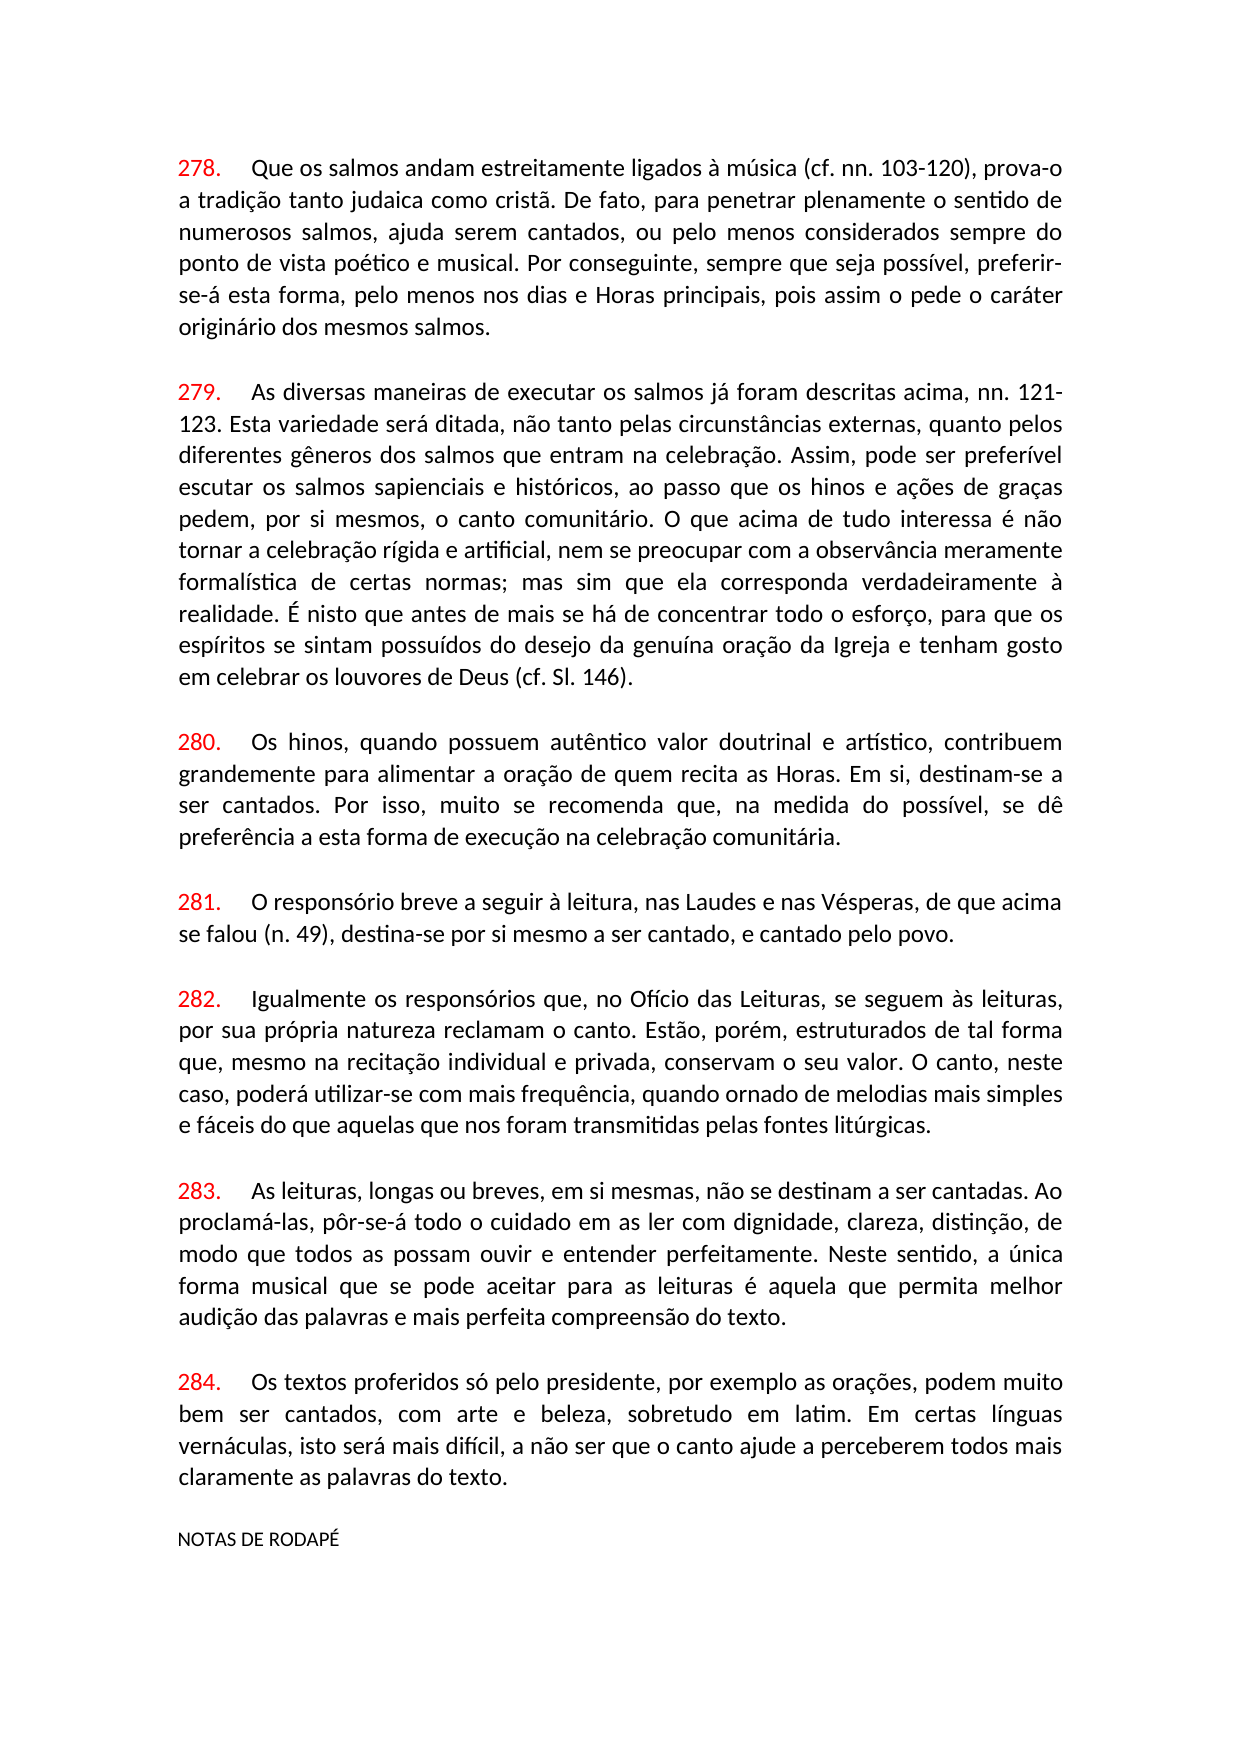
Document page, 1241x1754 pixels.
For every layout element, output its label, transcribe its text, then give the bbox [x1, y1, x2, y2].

list Os textos proferidos só pelo presidente, por exemplo as orações, podem muito bem ser cantados, com arte e beleza, sobretudo em latim. Em certas línguas vernáculas, isto será mais difícil, a não ser que o canto ajude a perceberem todos mais claramente as palavras do texto. [177, 1367, 1064, 1492]
text NOTAS DE RODAPÉ [177, 1527, 1064, 1552]
list O responsório breve a seguir à leitura, nas Laudes e nas Vésperas, de que acima se falou (n. 49), destina-se por si mesmo a ser cantado, e cantado pelo povo. [177, 886, 1064, 948]
list Que os salmos andam estreitamente ligados à música (cf. nn. 103-120), prova-o a tradição tanto judaica como cristã. De fato, para penetrar plenamente o sentido de numerosos salmos, ajuda serem cantados, ou pelo menos considerados sempre do ponto de vista poético e musical. Por conseguinte, sempre que seja possível, preferir-se-á esta forma, pelo menos nos dias e Horas principais, pois assim o pede o caráter originário dos mesmos salmos. [177, 153, 1064, 341]
list Os hinos, quando possuem autêntico valor doutrinal e artístico, contribuem grandemente para alimentar a oração de quem recita as Horas. Em si, destinam-se a ser cantados. Por isso, muito se recomenda que, na medida do possível, se dê preferência a esta forma de execução na celebração comunitária. [177, 726, 1064, 852]
list As diversas maneiras de executar os salmos já foram descritas acima, nn. 121-123. Esta variedade será ditada, não tanto pelas circunstâncias externas, quanto pelos diferentes gêneros dos salmos que entram na celebração. Assim, pode ser preferível escutar os salmos sapienciais e históricos, ao passo que os hinos e ações de graças pedem, por si mesmos, o canto comunitário. O que acima de tudo interessa é não tornar a celebração rígida e artificial, nem se preocupar com a observância meramente formalística de certas normas; mas sim que ela corresponda verdadeiramente à realidade. É nisto que antes de mais se há de concentrar todo o esforço, para que os espíritos se sintam possuídos do desejo da genuína oração da Igreja e tenham gosto em celebrar os louvores de Deus (cf. Sl. 146). [177, 376, 1064, 692]
list Igualmente os responsórios que, no Ofício das Leituras, se seguem às leituras, por sua própria natureza reclamam o canto. Estão, porém, estruturados de tal forma que, mesmo na recitação individual e privada, conservam o seu valor. O canto, neste caso, poderá utilizar-se com mais frequência, quando ornado de melodias mais simples e fáceis do que aquelas que nos foram transmitidas pelas fontes litúrgicas. [177, 983, 1064, 1140]
list As leituras, longas ou breves, em si mesmas, não se destinam a ser cantadas. Ao proclamá-las, pôr-se-á todo o cuidado em as ler com dignidade, clareza, distinção, de modo que todos as possam ouvir e entender perfeitamente. Neste sentido, a única forma musical que se pode aceitar para as leituras é aquela que permita melhor audição das palavras e mais perfeita compreensão do texto. [177, 1175, 1064, 1332]
